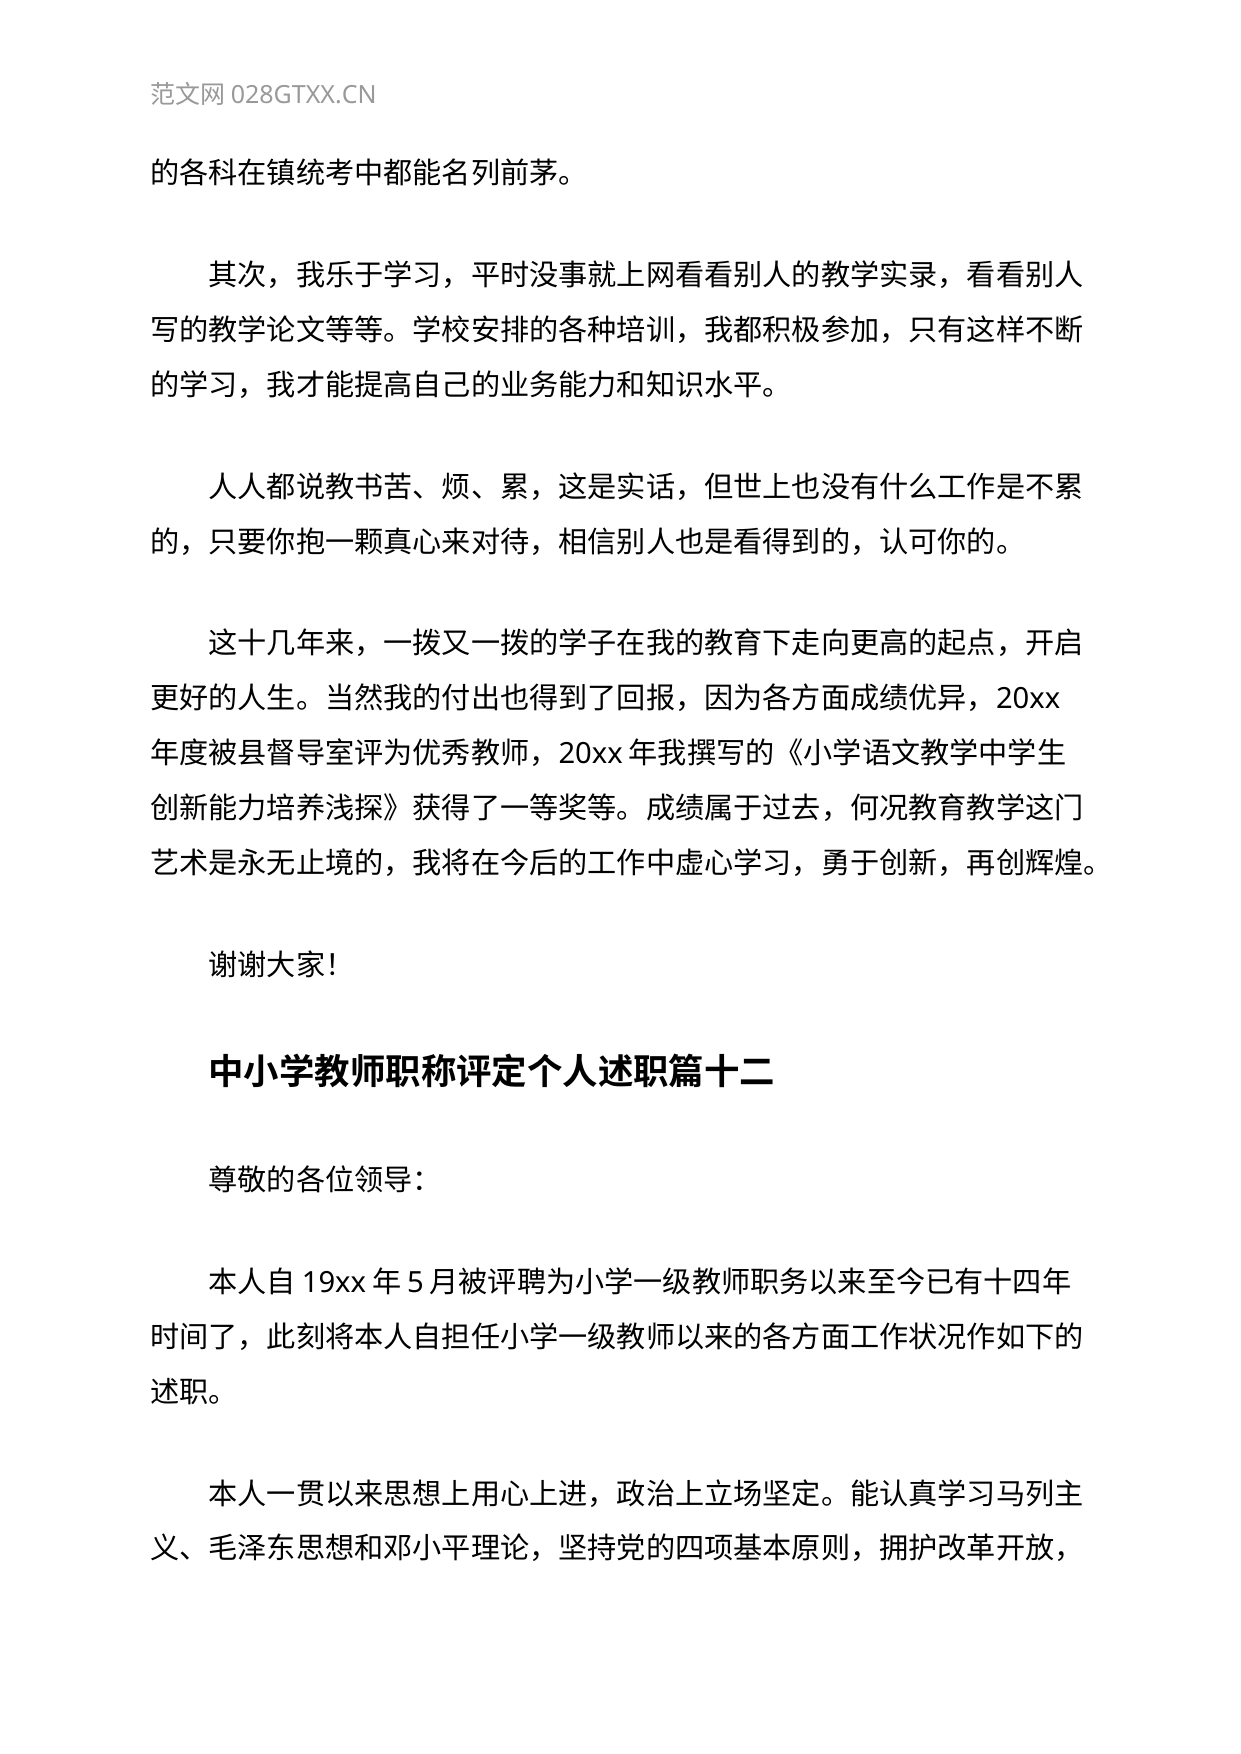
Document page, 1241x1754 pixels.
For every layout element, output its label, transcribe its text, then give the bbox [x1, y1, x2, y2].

text 中小学教师职称评定个人述职篇十二 [150, 1043, 1090, 1094]
text 尊敬的各位领导： [150, 1157, 1090, 1199]
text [150, 150, 1090, 192]
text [150, 1470, 1090, 1567]
text 人人都说教书苦、烦、累，这是实话，但世上也没有什么工作是不累的，只要你抱一颗真心来对待，相信别人也是看得到的，认可你的。 [150, 463, 1090, 561]
text 谢谢大家！ [150, 942, 1090, 984]
text 其次，我乐于学习，平时没事就上网看看别人的教学实录，看看别人写的教学论文等等。学校安排的各种培训，我都积极参加，只有这样不断的学习，我才能提高自己的业务能力和知识水平。 [150, 252, 1090, 404]
text 这十几年来，一拨又一拨的学子在我的教育下走向更高的起点，开启更好的人生。当然我的付出也得到了回报，因为各方面成绩优异，20xx年度被县督导室评为优秀教师，20xx年我撰写的《小学语文教学中学生创新能力培养浅探》获得了一等奖等。成绩属于过去，何况教育教学这门艺术是永无止境的，我将在今后的工作中虚心学习，勇于创新，再创辉煌。 [150, 620, 1090, 882]
text 本人自19xx年5月被评聘为小学一级教师职务以来至今已有十四年时间了，此刻将本人自担任小学一级教师以来的各方面工作状况作如下的述职。 [150, 1258, 1090, 1411]
